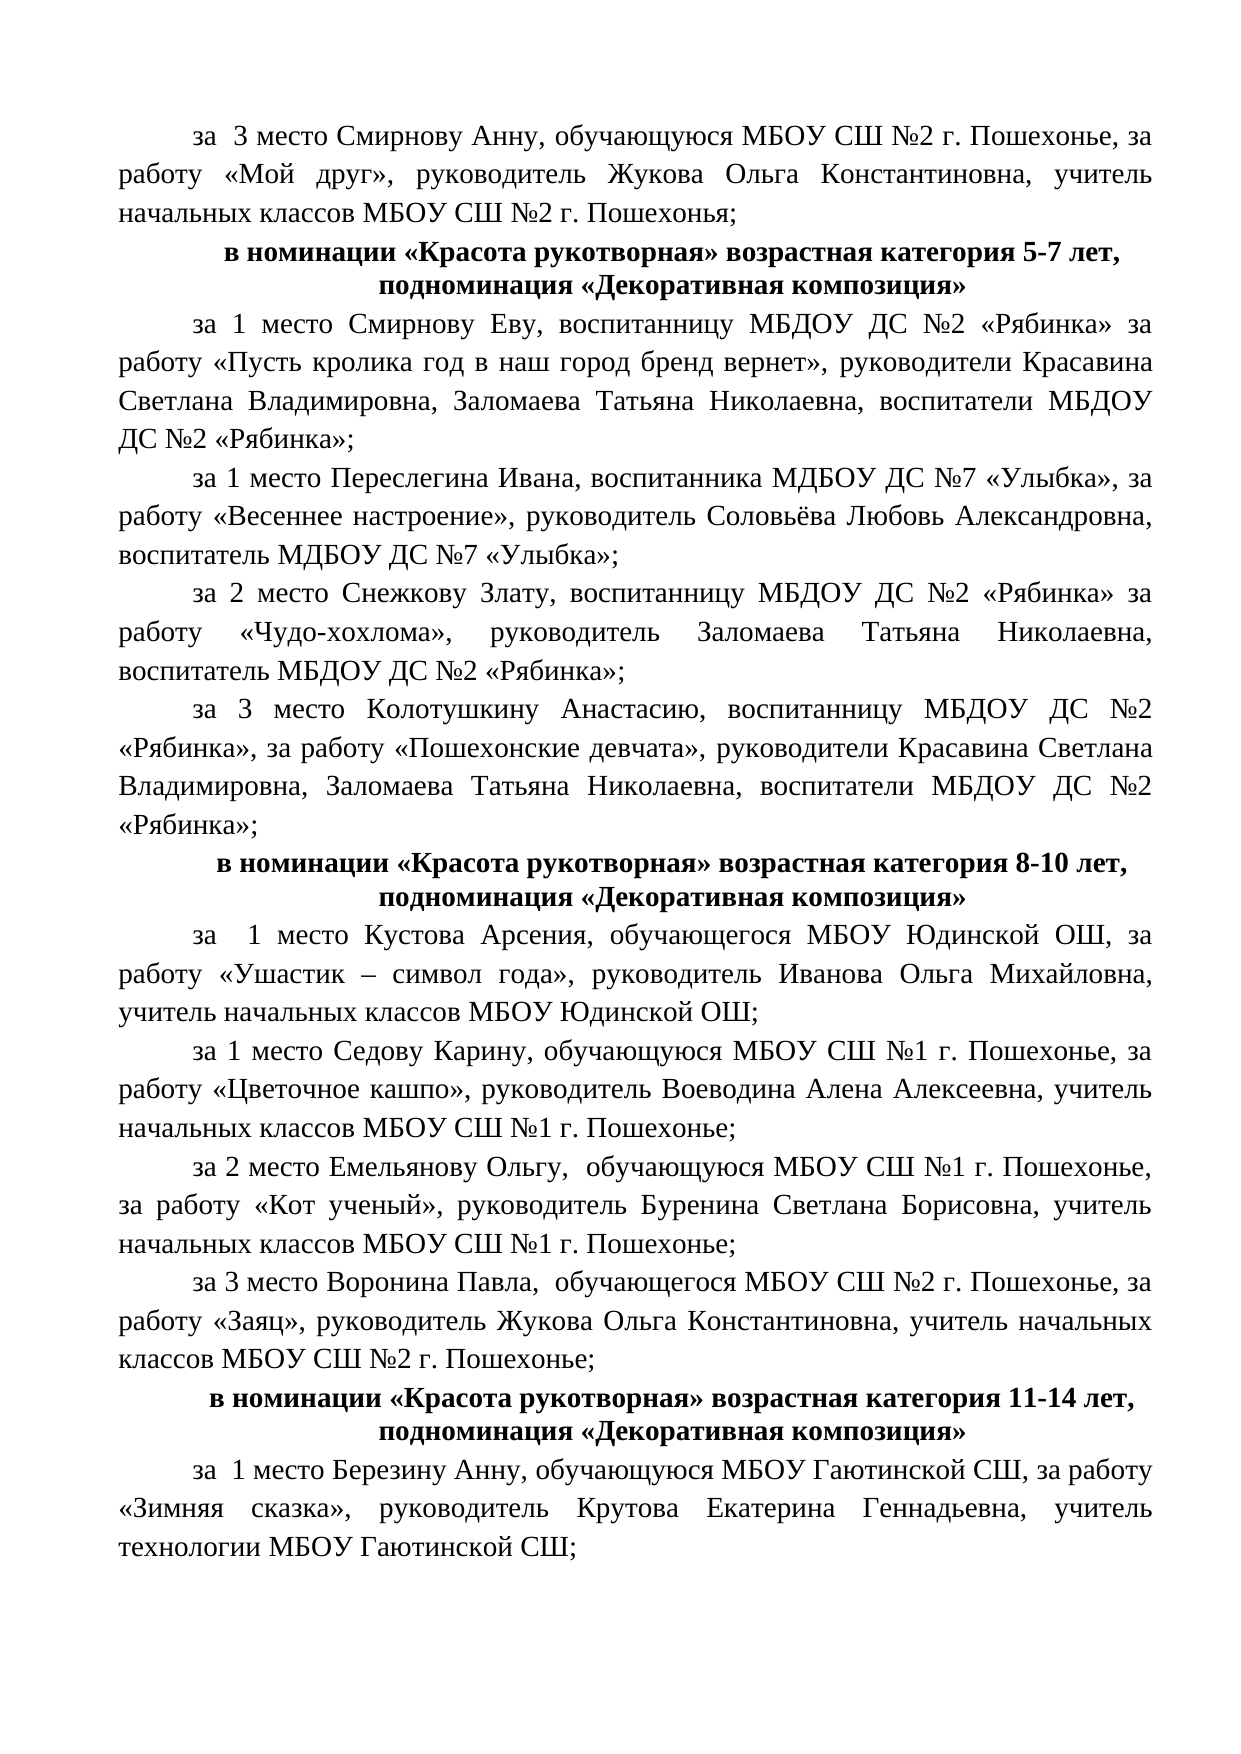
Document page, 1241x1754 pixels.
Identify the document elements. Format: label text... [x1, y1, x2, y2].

text за 3 место Воронина Павла, обучающегося МБОУ СШ №2 г. Пошехонье, за работу «Заяц», руководитель Жукова Ольга Константиновна, учитель начальных классов МБОУ СШ №2 г. Пошехонье; [118, 1264, 1153, 1375]
text за 3 место Смирнову Анну, обучающуюся МБОУ СШ №2 г. Пошехонье, за работу «Мой друг», руководитель Жукова Ольга Константиновна, учитель начальных классов МБОУ СШ №2 г. Пошехонья; [118, 118, 1153, 229]
text за 2 место Снежкову Злату, воспитанницу МБДОУ ДС №2 «Рябинка» за работу «Чудо-хохлома», руководитель Заломаева Татьяна Николаевна, воспитатель МБДОУ ДС №2 «Рябинка»; [118, 576, 1153, 686]
text подноминация «Декоративная композиция» [118, 1413, 1153, 1447]
text подноминация «Декоративная композиция» [118, 267, 1153, 301]
text в номинации «Красота рукотворная» возрастная категория 8-10 лет, [118, 845, 1152, 879]
text за 1 место Кустова Арсения, обучающегося МБОУ Юдинской ОШ, за работу «Ушастик – символ года», руководитель Иванова Ольга Михайловна, учитель начальных классов МБОУ Юдинской ОШ; [118, 917, 1153, 1028]
text в номинации «Красота рукотворная» возрастная категория 5-7 лет, [118, 234, 1152, 267]
text за 2 место Емельянову Ольгу, обучающуюся МБОУ СШ №1 г. Пошехонье, за работу «Кот ученый», руководитель Буренина Светлана Борисовна, учитель начальных классов МБОУ СШ №1 г. Пошехонье; [118, 1149, 1153, 1259]
text за 1 место Переслегина Ивана, воспитанника МДБОУ ДС №7 «Улыбка», за работу «Весеннее настроение», руководитель Соловьёва Любовь Александровна, воспитатель МДБОУ ДС №7 «Улыбка»; [118, 460, 1153, 571]
text за 1 место Смирнову Еву, воспитанницу МБДОУ ДС №2 «Рябинка» за работу «Пусть кролика год в наш город бренд вернет», руководители Красавина Светлана Владимировна, Заломаева Татьяна Николаевна, воспитатели МБДОУ ДС №2 «Рябинка»; [118, 306, 1153, 455]
text за 1 место Седову Карину, обучающуюся МБОУ СШ №1 г. Пошехонье, за работу «Цветочное кашпо», руководитель Воеводина Алена Алексеевна, учитель начальных классов МБОУ СШ №1 г. Пошехонье; [118, 1033, 1153, 1144]
text подноминация «Декоративная композиция» [118, 879, 1153, 912]
text в номинации «Красота рукотворная» возрастная категория 11-14 лет, [118, 1380, 1152, 1413]
text за 1 место Березину Анну, обучающуюся МБОУ Гаютинской СШ, за работу «Зимняя сказка», руководитель Крутова Екатерина Геннадьевна, учитель технологии МБОУ Гаютинской СШ; [118, 1452, 1153, 1563]
text за 3 место Колотушкину Анастасию, воспитанницу МБДОУ ДС №2 «Рябинка», за работу «Пошехонские девчата», руководители Красавина Светлана Владимировна, Заломаева Татьяна Николаевна, воспитатели МБДОУ ДС №2 «Рябинка»; [118, 691, 1153, 840]
